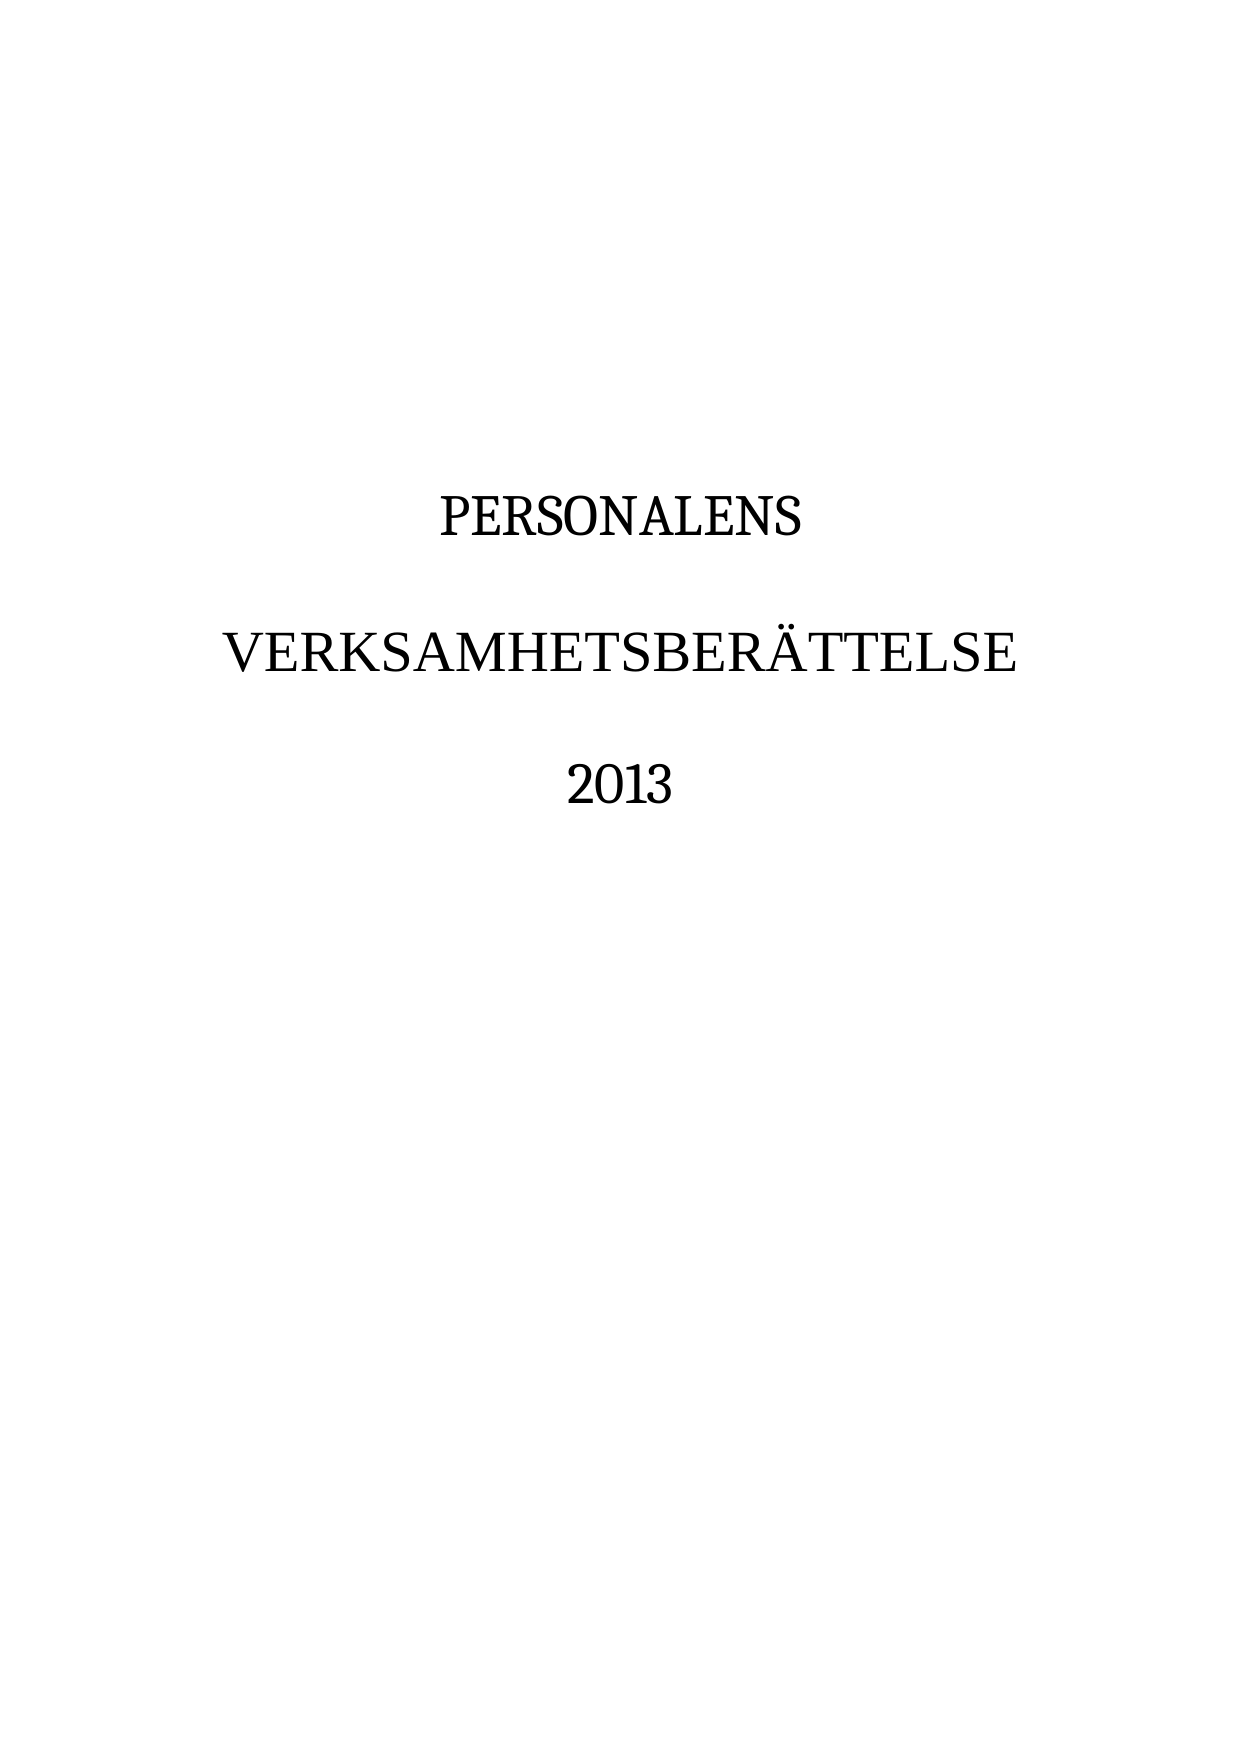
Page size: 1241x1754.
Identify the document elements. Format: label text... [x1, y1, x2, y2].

text PERSONALENS [148, 483, 1093, 550]
text 2013 [148, 751, 1093, 818]
text VERKSAMHETSBERÄTTELSE [148, 617, 1093, 684]
